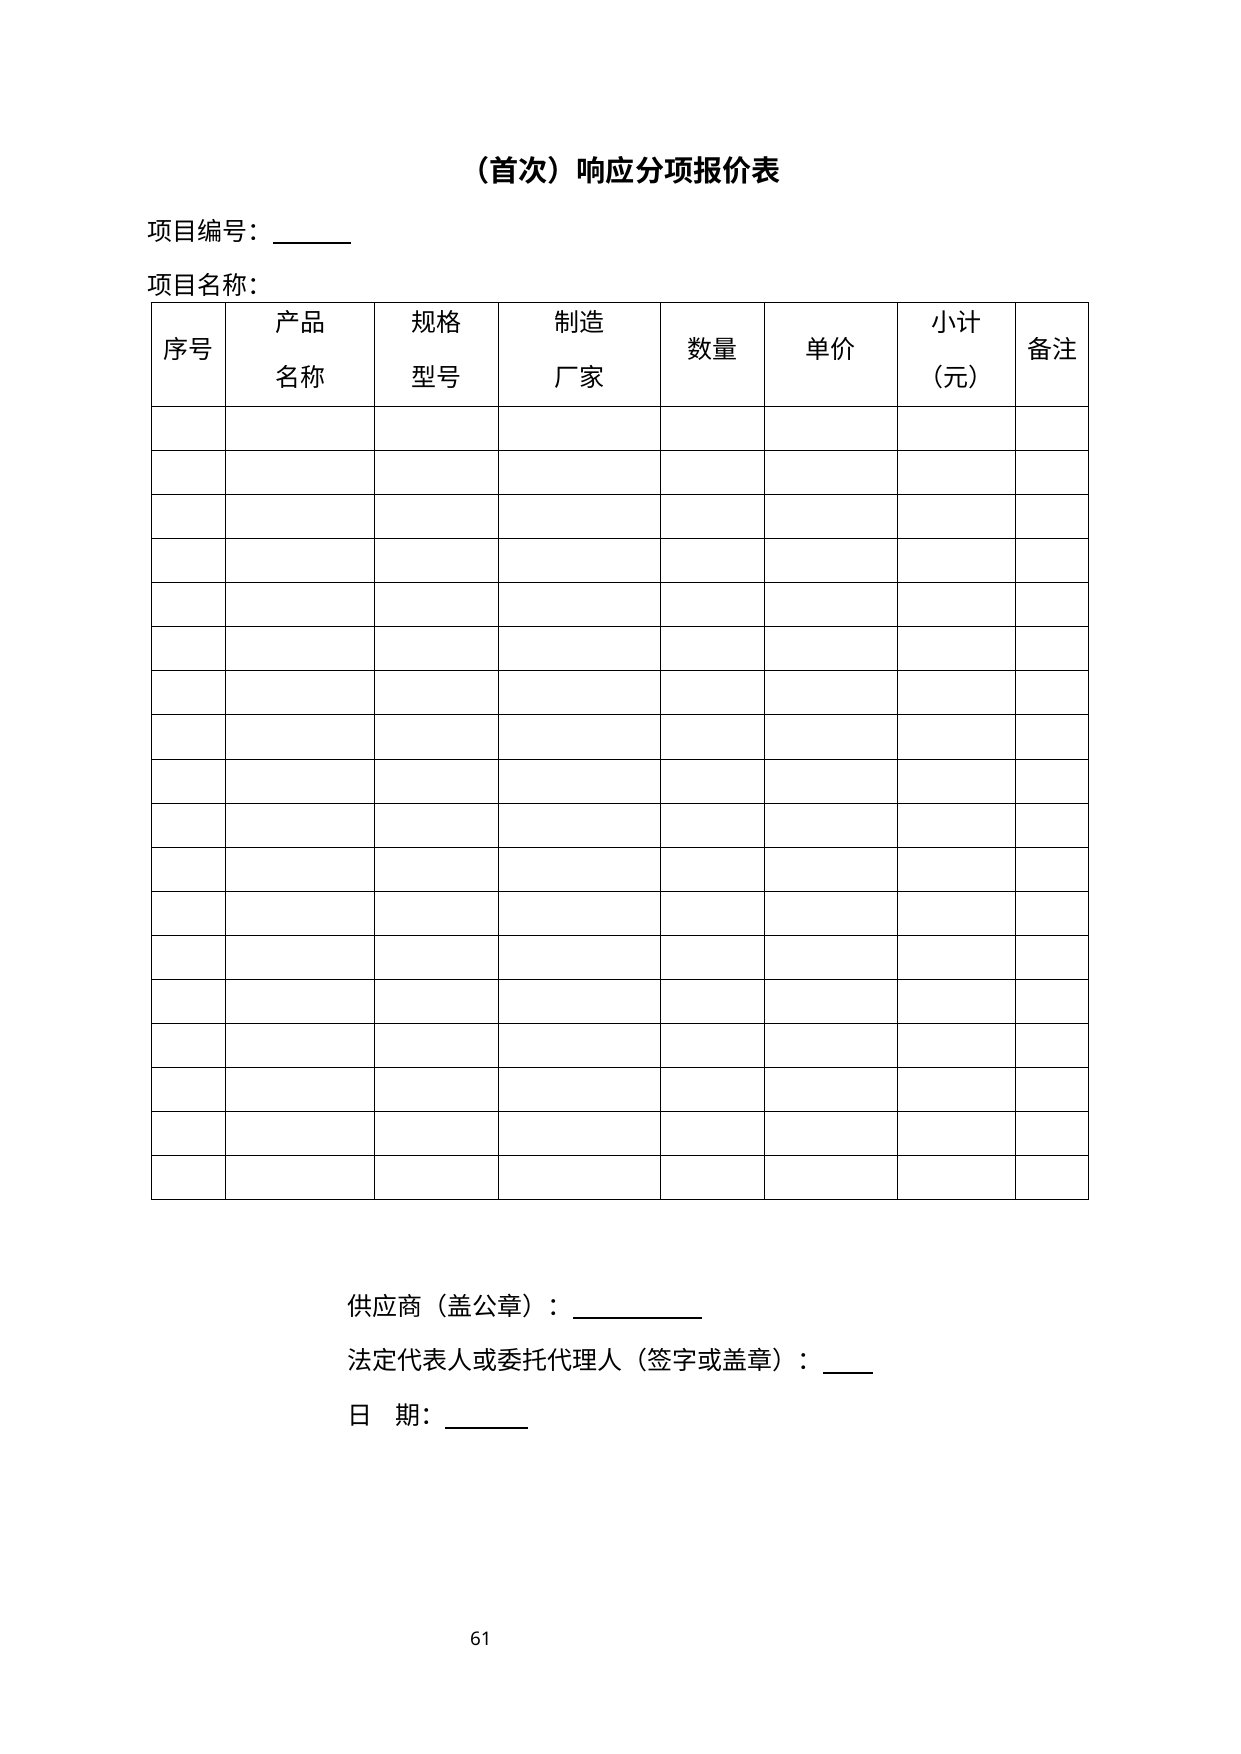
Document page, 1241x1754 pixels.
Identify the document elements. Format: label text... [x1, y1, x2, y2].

table_cell [375, 539, 498, 582]
table_cell [226, 671, 374, 714]
table_cell [152, 451, 225, 494]
table_cell [661, 671, 764, 714]
table_cell [375, 715, 498, 758]
table_cell [499, 1068, 660, 1111]
table_cell [765, 539, 897, 582]
table_cell [765, 451, 897, 494]
table_cell [898, 1156, 1015, 1199]
table_cell [499, 1156, 660, 1199]
table_cell [152, 1068, 225, 1111]
table_cell [375, 1156, 498, 1199]
table_header 产品 名称 [226, 303, 374, 406]
table_cell [375, 936, 498, 979]
table_cell [499, 671, 660, 714]
table_cell [375, 892, 498, 935]
table_cell [375, 1024, 498, 1067]
table_cell [226, 407, 374, 450]
text 法定代表人或委托代理人（签字或盖章）： [148, 1341, 1092, 1377]
text 项目编号： [148, 211, 1092, 247]
table_cell [226, 760, 374, 802]
table_cell [499, 715, 660, 758]
table_cell [898, 583, 1015, 626]
table_header 数量 [661, 303, 764, 406]
table_cell [375, 627, 498, 670]
table_cell [375, 495, 498, 538]
table_cell [152, 848, 225, 891]
table_cell [226, 715, 374, 758]
table_cell [226, 1112, 374, 1155]
table_cell [765, 848, 897, 891]
table_cell [499, 451, 660, 494]
table_cell [661, 804, 764, 847]
table_cell [898, 892, 1015, 935]
table_cell [375, 407, 498, 450]
table_cell [1016, 495, 1088, 538]
table_cell [152, 583, 225, 626]
subtitle （首次）响应分项报价表 [148, 148, 1092, 190]
table_cell [499, 1024, 660, 1067]
table_cell [499, 980, 660, 1023]
table_cell [765, 936, 897, 979]
table_cell [152, 936, 225, 979]
table_cell [1016, 1068, 1088, 1111]
text 项目名称： [148, 266, 1092, 302]
table_cell [152, 760, 225, 802]
table_cell [765, 804, 897, 847]
table_cell [765, 583, 897, 626]
table_cell [499, 804, 660, 847]
table_cell [661, 1156, 764, 1199]
table_cell [661, 539, 764, 582]
table_cell [499, 1112, 660, 1155]
table_cell [226, 583, 374, 626]
table_cell [1016, 804, 1088, 847]
table_cell [375, 760, 498, 802]
table_cell [375, 980, 498, 1023]
table_cell [898, 936, 1015, 979]
table_header 单价 [765, 303, 897, 406]
table_cell [499, 407, 660, 450]
table_cell [226, 848, 374, 891]
table_cell [661, 715, 764, 758]
table_cell [1016, 539, 1088, 582]
table_cell [499, 892, 660, 935]
table_cell [765, 1024, 897, 1067]
table_cell [661, 892, 764, 935]
table_cell [765, 760, 897, 802]
table_cell [1016, 892, 1088, 935]
table_cell [898, 848, 1015, 891]
table_header 小计（元） [898, 303, 1015, 406]
table_cell [226, 936, 374, 979]
table_cell [375, 583, 498, 626]
table_cell [1016, 760, 1088, 802]
table_cell [765, 1068, 897, 1111]
table_header 序号 [152, 303, 225, 406]
table_cell [152, 980, 225, 1023]
table_cell [1016, 980, 1088, 1023]
table_cell [661, 760, 764, 802]
table_cell [661, 451, 764, 494]
table_cell [499, 760, 660, 802]
table_cell [898, 760, 1015, 802]
table_cell [898, 1068, 1015, 1111]
table_cell [898, 407, 1015, 450]
table_cell [661, 583, 764, 626]
table_cell [765, 1112, 897, 1155]
table_cell [1016, 848, 1088, 891]
table_header 规格 型号 [375, 303, 498, 406]
table_cell [152, 804, 225, 847]
table_cell [661, 848, 764, 891]
table_cell [765, 495, 897, 538]
table_cell [152, 627, 225, 670]
table_cell [226, 1068, 374, 1111]
table_cell [226, 804, 374, 847]
table_cell [375, 671, 498, 714]
table_cell [898, 627, 1015, 670]
text 供应商（盖公章）： [148, 1286, 1092, 1323]
table_cell [898, 1024, 1015, 1067]
table_cell [226, 1024, 374, 1067]
table_cell [152, 1024, 225, 1067]
table_cell [898, 539, 1015, 582]
table_cell [1016, 671, 1088, 714]
table_cell [226, 892, 374, 935]
table_cell [661, 495, 764, 538]
table_cell [661, 627, 764, 670]
table_cell [152, 715, 225, 758]
table_cell [499, 936, 660, 979]
table_cell [898, 671, 1015, 714]
table_cell [765, 671, 897, 714]
table_cell [765, 892, 897, 935]
table_cell [499, 539, 660, 582]
table_cell [499, 495, 660, 538]
table_cell [226, 627, 374, 670]
table_cell [765, 715, 897, 758]
table_cell [765, 627, 897, 670]
table_cell [1016, 627, 1088, 670]
text 日 期： [148, 1395, 1092, 1431]
table_cell [898, 715, 1015, 758]
table_cell [1016, 1024, 1088, 1067]
table_cell [152, 407, 225, 450]
table_cell [375, 451, 498, 494]
table_cell [499, 848, 660, 891]
table_cell [765, 1156, 897, 1199]
table_cell [661, 936, 764, 979]
table_cell [226, 495, 374, 538]
table_cell [375, 1112, 498, 1155]
table_cell [1016, 407, 1088, 450]
table_cell [765, 980, 897, 1023]
table_cell [765, 407, 897, 450]
table_cell [898, 980, 1015, 1023]
table_cell [152, 495, 225, 538]
table_cell [152, 1112, 225, 1155]
table_cell [661, 1024, 764, 1067]
table_cell [499, 583, 660, 626]
table_cell [499, 627, 660, 670]
table_cell [152, 539, 225, 582]
table_cell [898, 1112, 1015, 1155]
table_cell [1016, 1156, 1088, 1199]
table_cell [1016, 1112, 1088, 1155]
table_cell [152, 1156, 225, 1199]
table_cell [1016, 583, 1088, 626]
table_cell [898, 495, 1015, 538]
table_cell [661, 1068, 764, 1111]
table_cell [226, 980, 374, 1023]
table_cell [152, 892, 225, 935]
table_cell [661, 980, 764, 1023]
table_header 备注 [1016, 303, 1088, 406]
table_cell [152, 671, 225, 714]
table_cell [661, 1112, 764, 1155]
table_cell [1016, 936, 1088, 979]
table_header 制造 厂家 [499, 303, 660, 406]
table_cell [1016, 451, 1088, 494]
table_cell [226, 451, 374, 494]
table_cell [375, 1068, 498, 1111]
table_cell [661, 407, 764, 450]
table_cell [375, 848, 498, 891]
table_cell [1016, 715, 1088, 758]
table_cell [375, 804, 498, 847]
table_cell [226, 539, 374, 582]
table_cell [898, 804, 1015, 847]
table_cell [226, 1156, 374, 1199]
table_cell [898, 451, 1015, 494]
